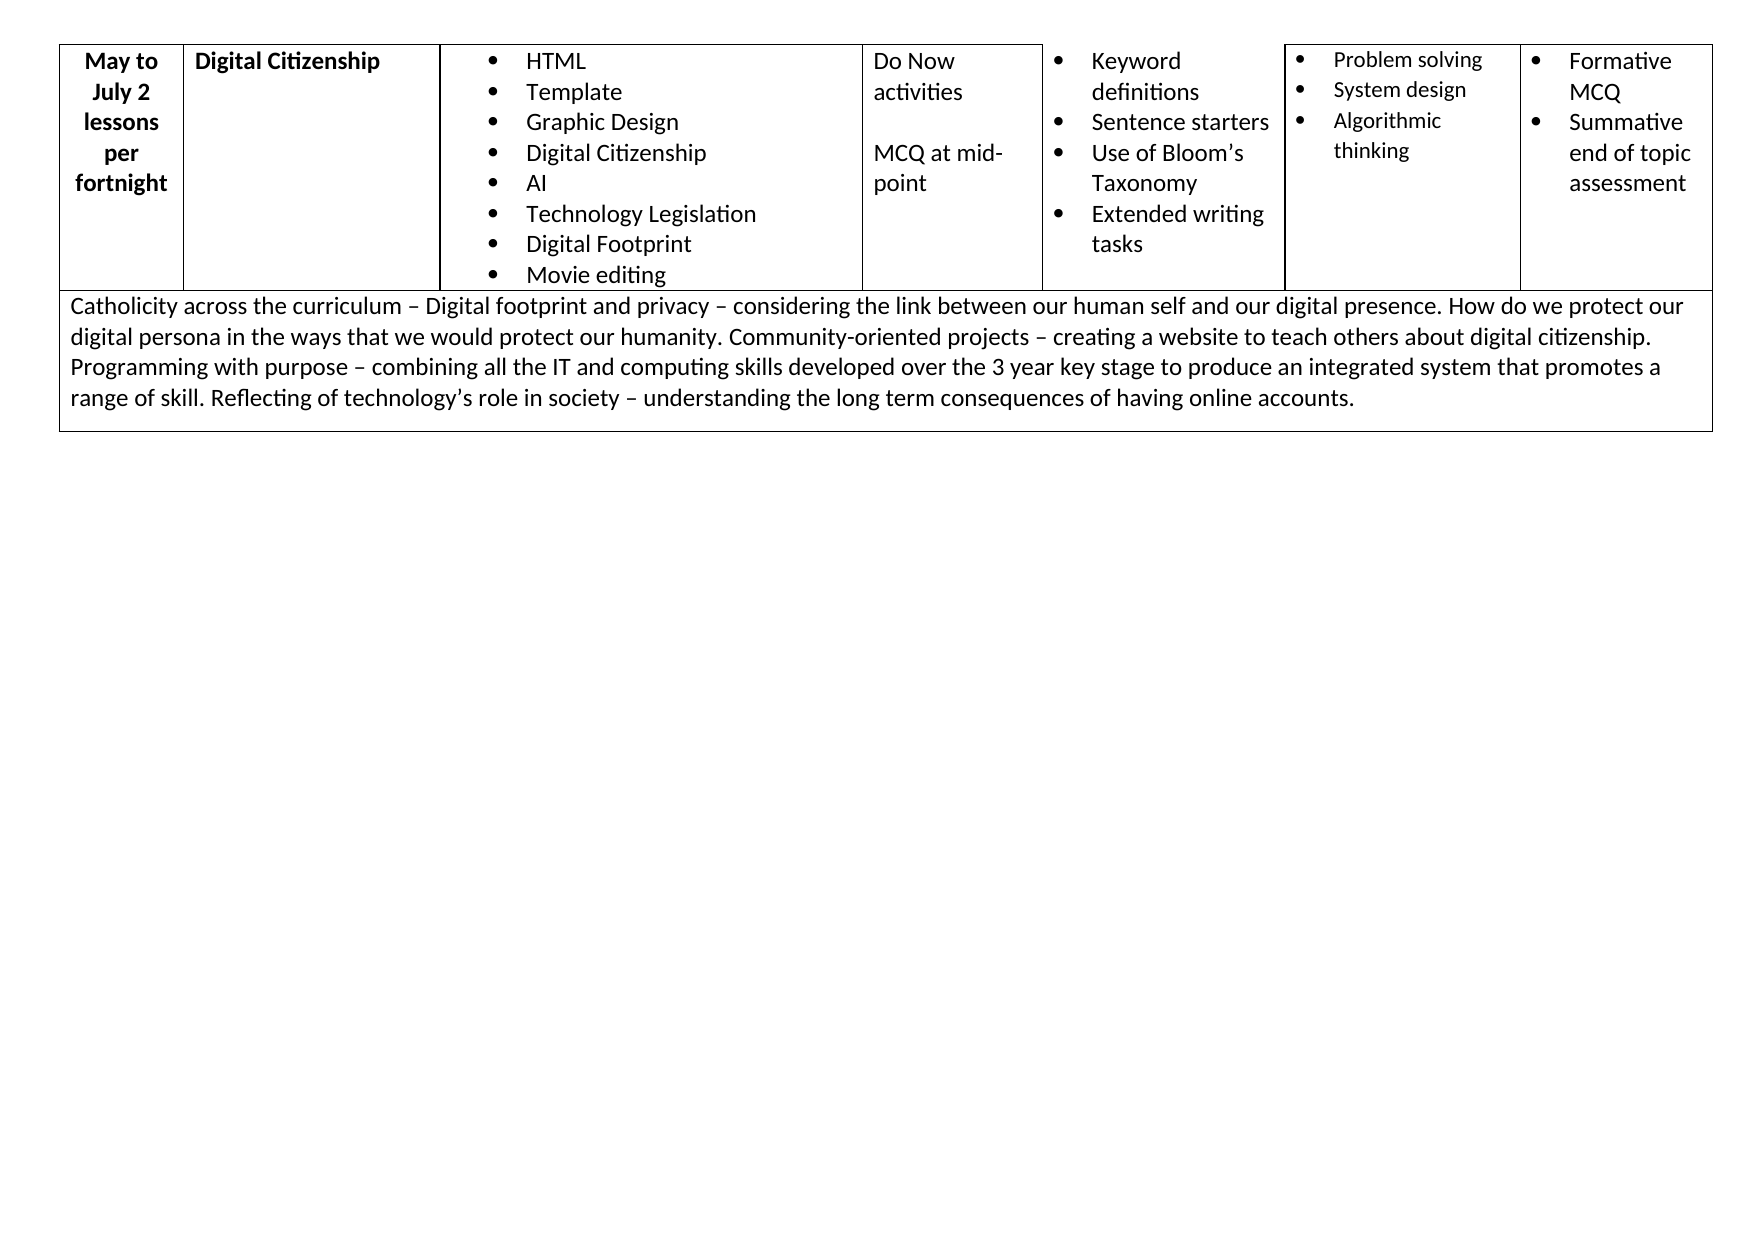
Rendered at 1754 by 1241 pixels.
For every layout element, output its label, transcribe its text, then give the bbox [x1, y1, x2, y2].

table_cell Keyword definitions Sentence starters Use of Bloom’s Taxonomy Extended writing tasks [1043, 44, 1284, 289]
table_cell Problem solving System design Algorithmic thinking [1286, 45, 1520, 289]
table_cell Do Now activities MCQ at mid-point [863, 45, 1042, 289]
table_cell Digital Citizenship [184, 45, 439, 289]
table_cell HTML Template Graphic Design Digital Citizenship AI Technology Legislation Digital Footprint Movie editing [441, 45, 862, 289]
table_cell Catholicity across the curriculum – Digital footprint and privacy – considering the link between our human self and our digital presence. How do we protect our digital persona in the ways that we would protect our humanity. Community-oriented projects – creating a website to teach others about digital citizenship. Programming with purpose – combining all the IT and computing skills developed over the 3 year key stage to produce an integrated system that promotes a range of skill. Reflecting of technology’s role in society – understanding the long term consequences of having online accounts. [60, 291, 1712, 431]
table_cell Formative MCQ Summative end of topic assessment [1521, 45, 1712, 289]
table_cell May to July 2 lessons per fortnight [60, 45, 183, 289]
